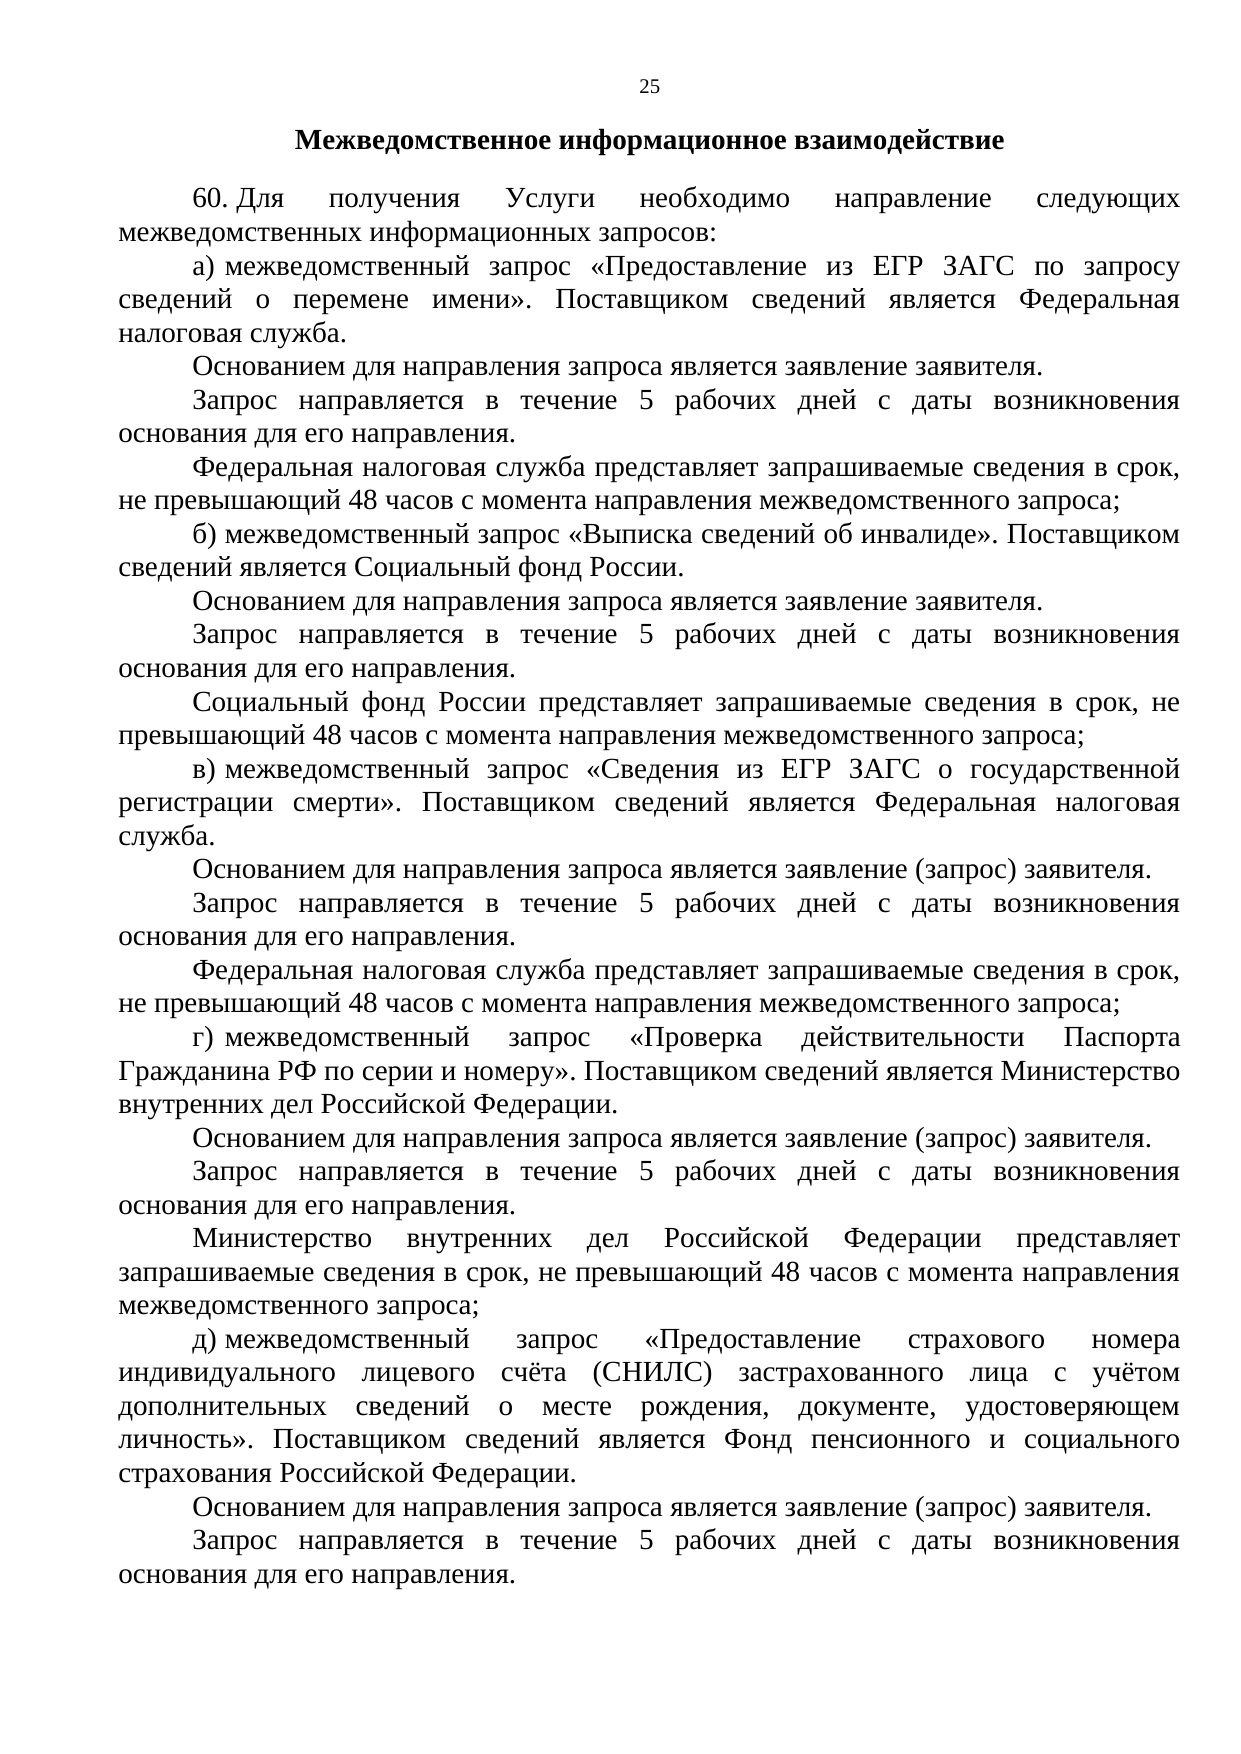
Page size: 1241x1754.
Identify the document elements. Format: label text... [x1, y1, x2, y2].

text Федеральная налоговая служба представляет запрашиваемые сведения в срок, не превышающий 48 часов с момента направления межведомственного запроса; [118, 952, 1181, 1019]
list межведомственный запрос «Предоставление из ЕГР ЗАГС по запросу сведений о перемене имени». Поставщиком сведений является Федеральная налоговая служба. [118, 248, 1181, 348]
text Основанием для направления запроса является заявление (запрос) заявителя. [118, 1489, 1181, 1522]
text Социальный фонд России представляет запрашиваемые сведения в срок, не превышающий 48 часов с момента направления межведомственного запроса; [118, 684, 1181, 751]
text Запрос направляется в течение 5 рабочих дней с даты возникновения основания для его направления. [118, 382, 1181, 449]
text Основанием для направления запроса является заявление заявителя. [118, 348, 1181, 382]
text Федеральная налоговая служба представляет запрашиваемые сведения в срок, не превышающий 48 часов с момента направления межведомственного запроса; [118, 449, 1181, 516]
text Запрос направляется в течение 5 рабочих дней с даты возникновения основания для его направления. [118, 1522, 1181, 1589]
list Для получения Услуги необходимо направление следующих межведомственных информационных запросов: [118, 181, 1181, 248]
text Основанием для направления запроса является заявление заявителя. [118, 583, 1181, 617]
text Запрос направляется в течение 5 рабочих дней с даты возникновения основания для его направления. [118, 885, 1181, 952]
list межведомственный запрос «Сведения из ЕГР ЗАГС о государственной регистрации смерти». Поставщиком сведений является Федеральная налоговая служба. [118, 751, 1181, 851]
text Основанием для направления запроса является заявление (запрос) заявителя. [118, 1120, 1181, 1153]
text Запрос направляется в течение 5 рабочих дней с даты возникновения основания для его направления. [118, 1153, 1181, 1220]
text Межведомственное информационное взаимодействие [118, 122, 1181, 156]
text Запрос направляется в течение 5 рабочих дней с даты возникновения основания для его направления. [118, 617, 1181, 684]
text Основанием для направления запроса является заявление (запрос) заявителя. [118, 851, 1181, 885]
list межведомственный запрос «Предоставление страхового номера индивидуального лицевого счёта (СНИЛС) застрахованного лица с учётом дополнительных сведений о месте рождения, документе, удостоверяющем личность». Поставщиком сведений является Фонд пенсионного и социального страхования Российской Федерации. [118, 1321, 1181, 1489]
list межведомственный запрос «Выписка сведений об инвалиде». Поставщиком сведений является Социальный фонд России. [118, 516, 1181, 583]
list межведомственный запрос «Проверка действительности Паспорта Гражданина РФ по серии и номеру». Поставщиком сведений является Министерство внутренних дел Российской Федерации. [118, 1019, 1181, 1120]
text Министерство внутренних дел Российской Федерации представляет запрашиваемые сведения в срок, не превышающий 48 часов с момента направления межведомственного запроса; [118, 1220, 1181, 1321]
